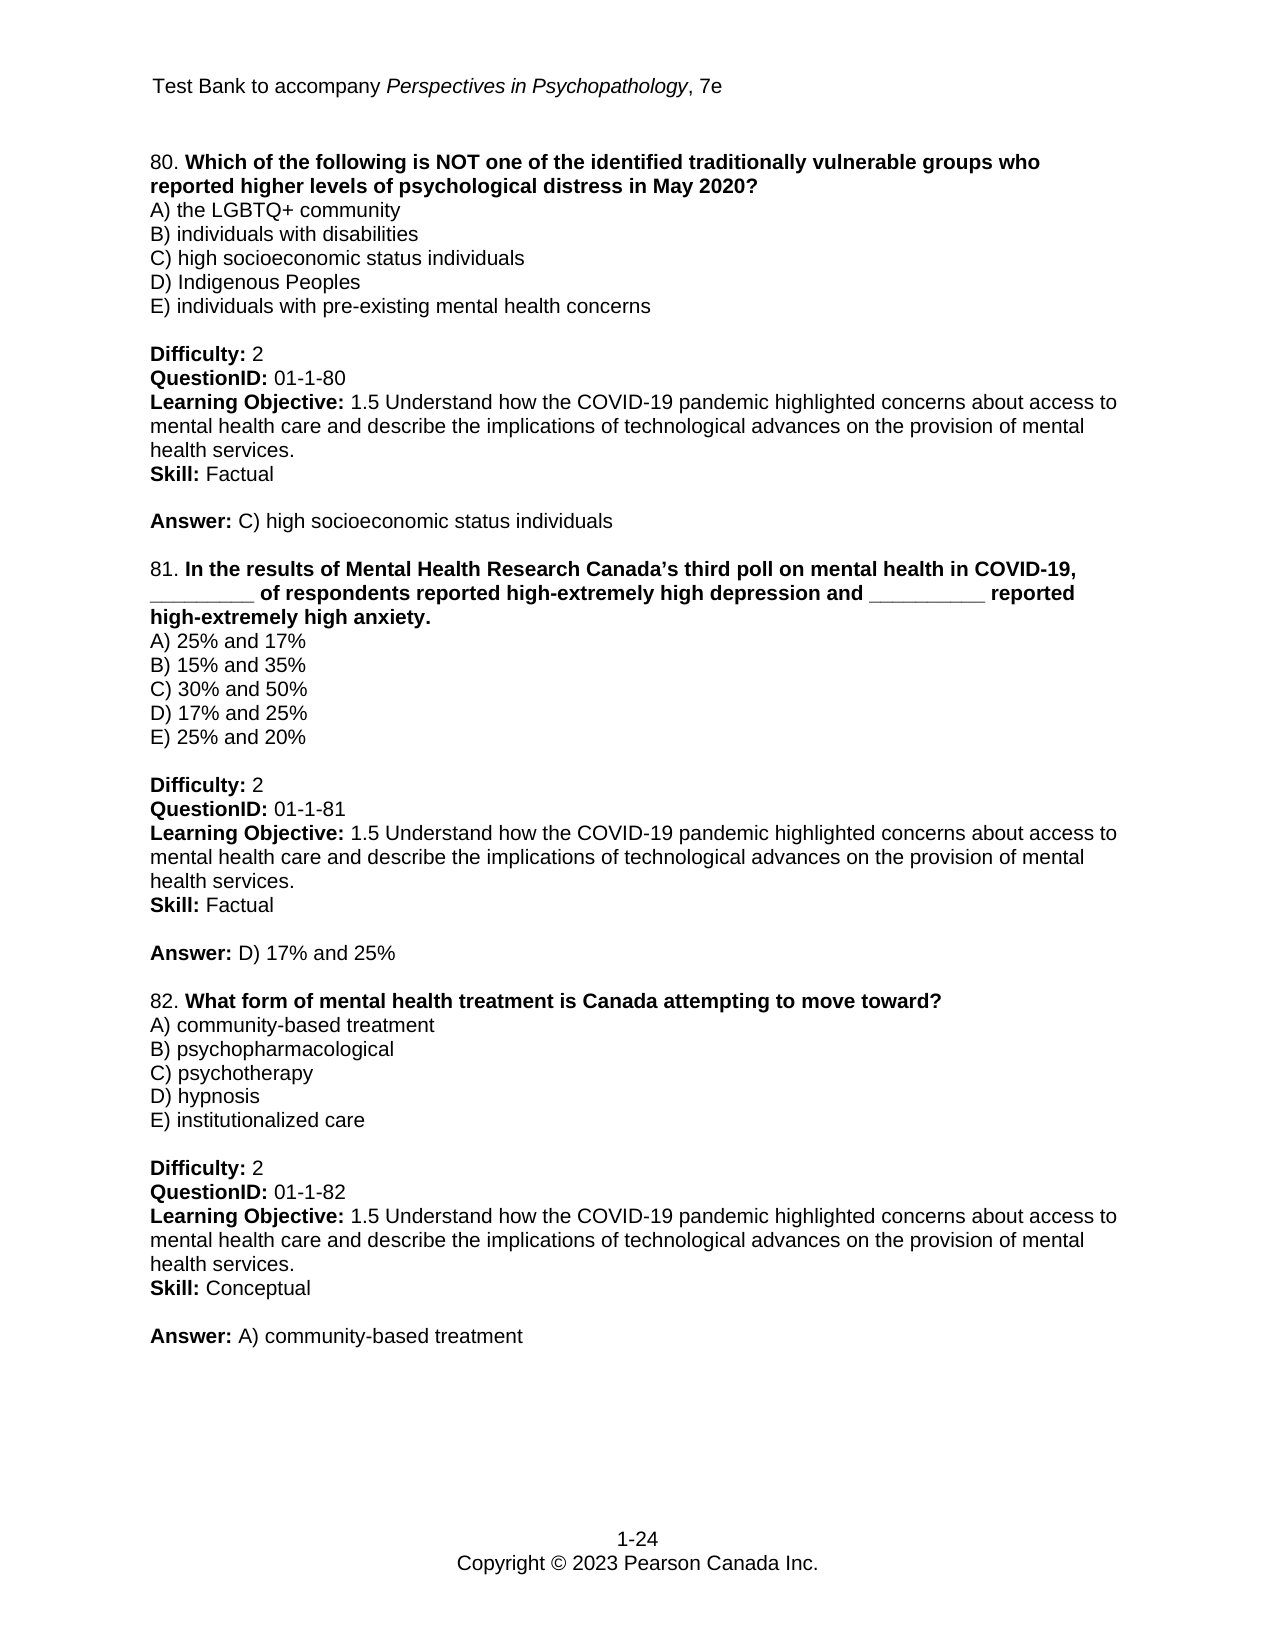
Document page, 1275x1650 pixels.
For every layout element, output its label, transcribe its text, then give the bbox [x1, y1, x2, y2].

text B) psychopharmacological [150, 1036, 1125, 1060]
text D) hypnosis [150, 1084, 1125, 1108]
text A) 25% and 17% [150, 629, 1125, 653]
text Skill: Factual [150, 461, 1125, 485]
text E) institutionalized care [150, 1108, 1125, 1132]
text A) the LGBTQ+ community [150, 198, 1125, 222]
text Skill: Factual [150, 893, 1125, 917]
text Difficulty: 2 [150, 342, 1125, 366]
text C) high socioeconomic status individuals [150, 246, 1125, 270]
text 80. Which of the following is NOT one of the identified traditionally vulnerable groups who reported higher levels of psychological distress in May 2020? [150, 150, 1125, 198]
text E) 25% and 20% [150, 725, 1125, 749]
text C) psychotherapy [150, 1060, 1125, 1084]
text B) 15% and 35% [150, 653, 1125, 677]
text QuestionID: 01-1-82 [150, 1180, 1125, 1204]
text B) individuals with disabilities [150, 222, 1125, 246]
text 81. In the results of Mental Health Research Canada’s third poll on mental health in COVID-19, _________ of respondents reported high-extremely high depression and __________ reported high-extremely high anxiety. [150, 557, 1125, 629]
text Difficulty: 2 [150, 773, 1125, 797]
text C) 30% and 50% [150, 677, 1125, 701]
text QuestionID: 01-1-81 [150, 797, 1125, 821]
text QuestionID: 01-1-80 [150, 366, 1125, 389]
text Answer: A) community-based treatment [150, 1324, 1125, 1348]
text 82. What form of mental health treatment is Canada attempting to move toward? [150, 988, 1125, 1012]
text Difficulty: 2 [150, 1156, 1125, 1180]
text Answer: C) high socioeconomic status individuals [150, 509, 1125, 533]
text D) 17% and 25% [150, 701, 1125, 725]
text Answer: D) 17% and 25% [150, 941, 1125, 964]
text Skill: Conceptual [150, 1276, 1125, 1300]
text E) individuals with pre-existing mental health concerns [150, 294, 1125, 318]
text D) Indigenous Peoples [150, 270, 1125, 294]
text A) community-based treatment [150, 1012, 1125, 1036]
